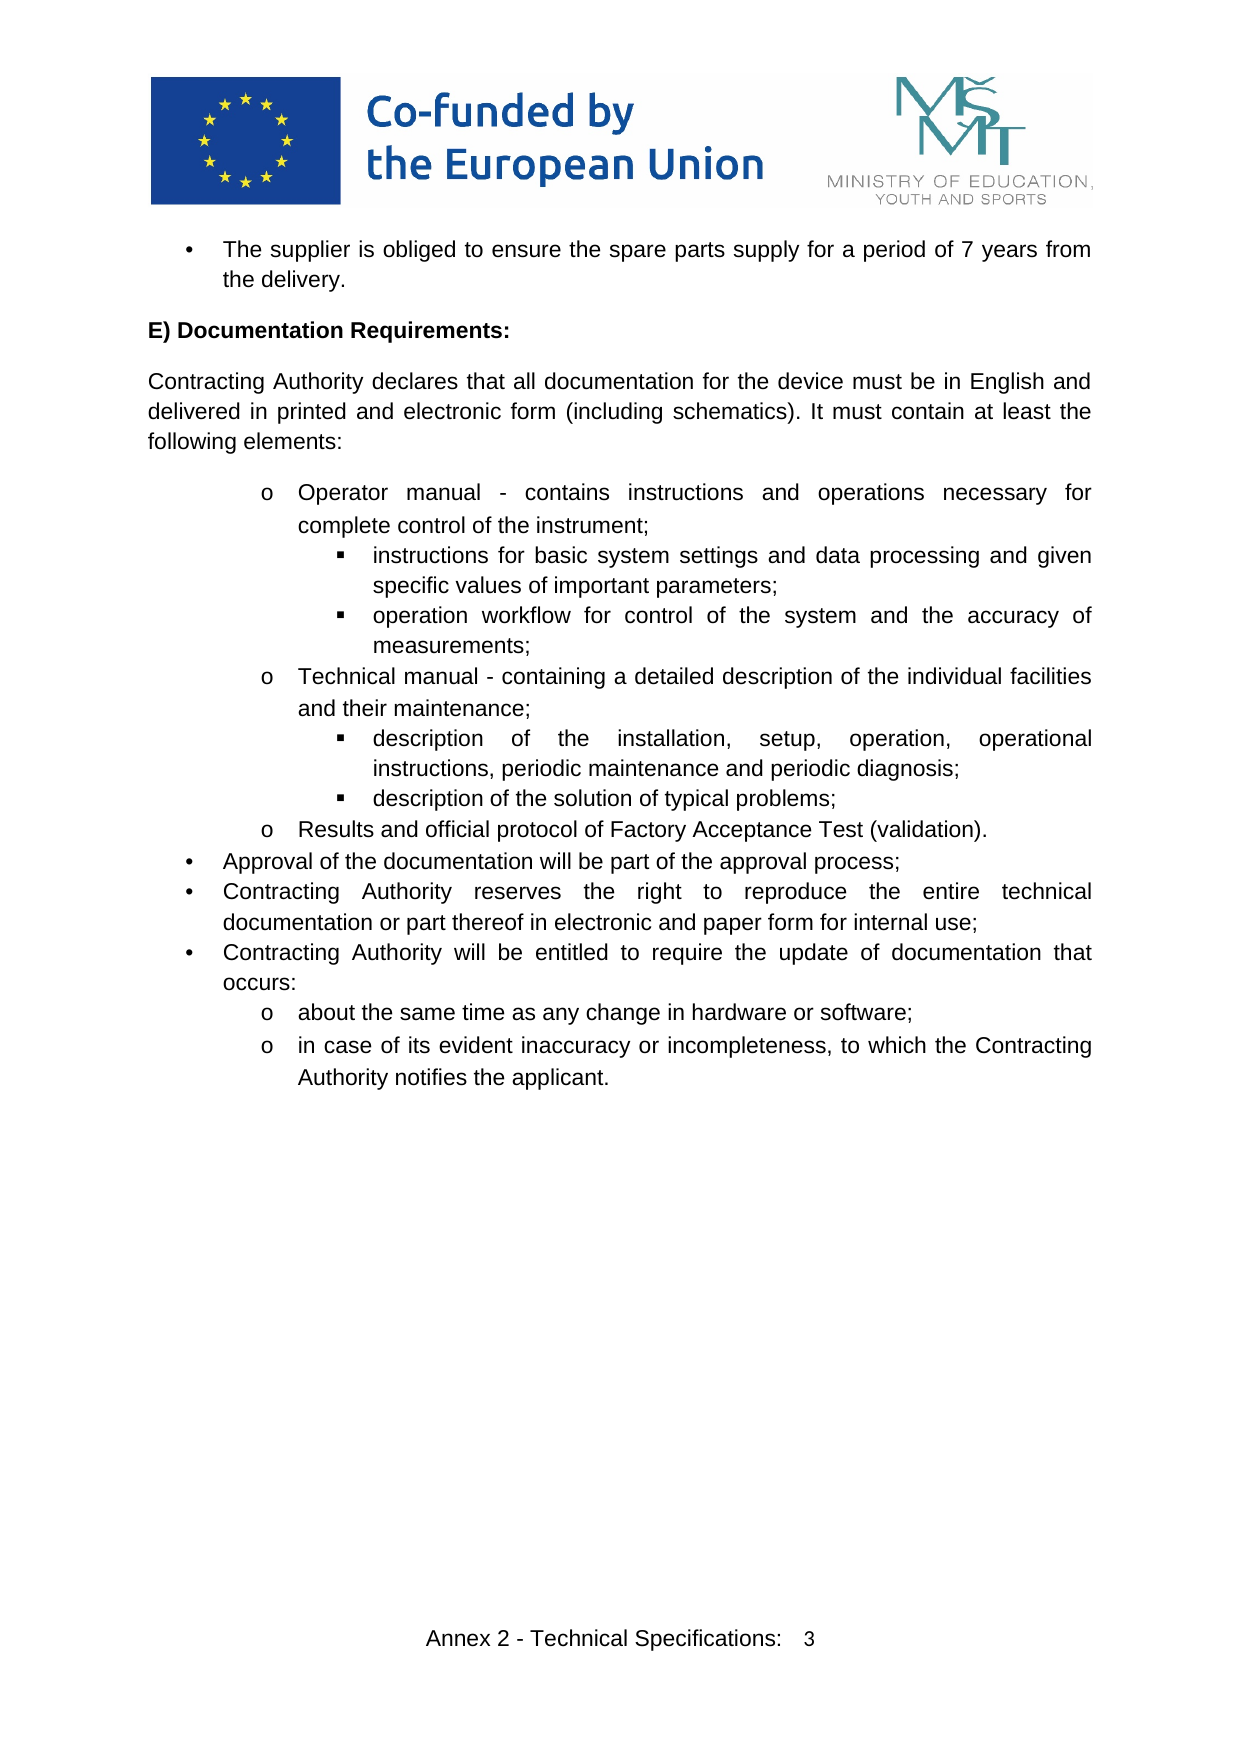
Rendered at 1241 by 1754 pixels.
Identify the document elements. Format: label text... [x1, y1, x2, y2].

list description of the solution of typical problems; [335, 785, 1093, 812]
list in case of its evident inaccuracy or incompleteness, to which the Contracting Authority notifies the applicant. [260, 1032, 1093, 1090]
list Approval of the documentation will be part of the approval process; [185, 848, 1093, 874]
text Contracting Authority declares that all documentation for the device must be in English and delivered in printed and electronic form (including schematics). It must contain at least the following elements: [148, 368, 1093, 455]
list The supplier is obliged to ensure the spare parts supply for a period of 7 years from the delivery. [185, 236, 1093, 292]
list Technical manual - containing a detailed description of the individual facilities and their maintenance; [260, 663, 1093, 721]
list about the same time as any change in hardware or software; [260, 999, 1093, 1027]
list description of the installation, setup, operation, operational instructions, periodic maintenance and periodic diagnosis; [335, 725, 1093, 782]
text E) Documentation Requirements: [148, 317, 1093, 343]
list Contracting Authority will be entitled to require the update of documentation that occurs: [185, 939, 1093, 995]
picture [147, 73, 1093, 208]
list operation workflow for control of the system and the accuracy of measurements; [335, 602, 1093, 659]
list instructions for basic system settings and data processing and given specific values of important parameters; [335, 542, 1093, 598]
list Operator manual - contains instructions and operations necessary for complete control of the instrument; [260, 479, 1093, 538]
list Results and official protocol of Factory Acceptance Test (validation). [260, 816, 1093, 844]
list Contracting Authority reserves the right to reproduce the entire technical documentation or part thereof in electronic and paper form for internal use; [185, 878, 1093, 935]
